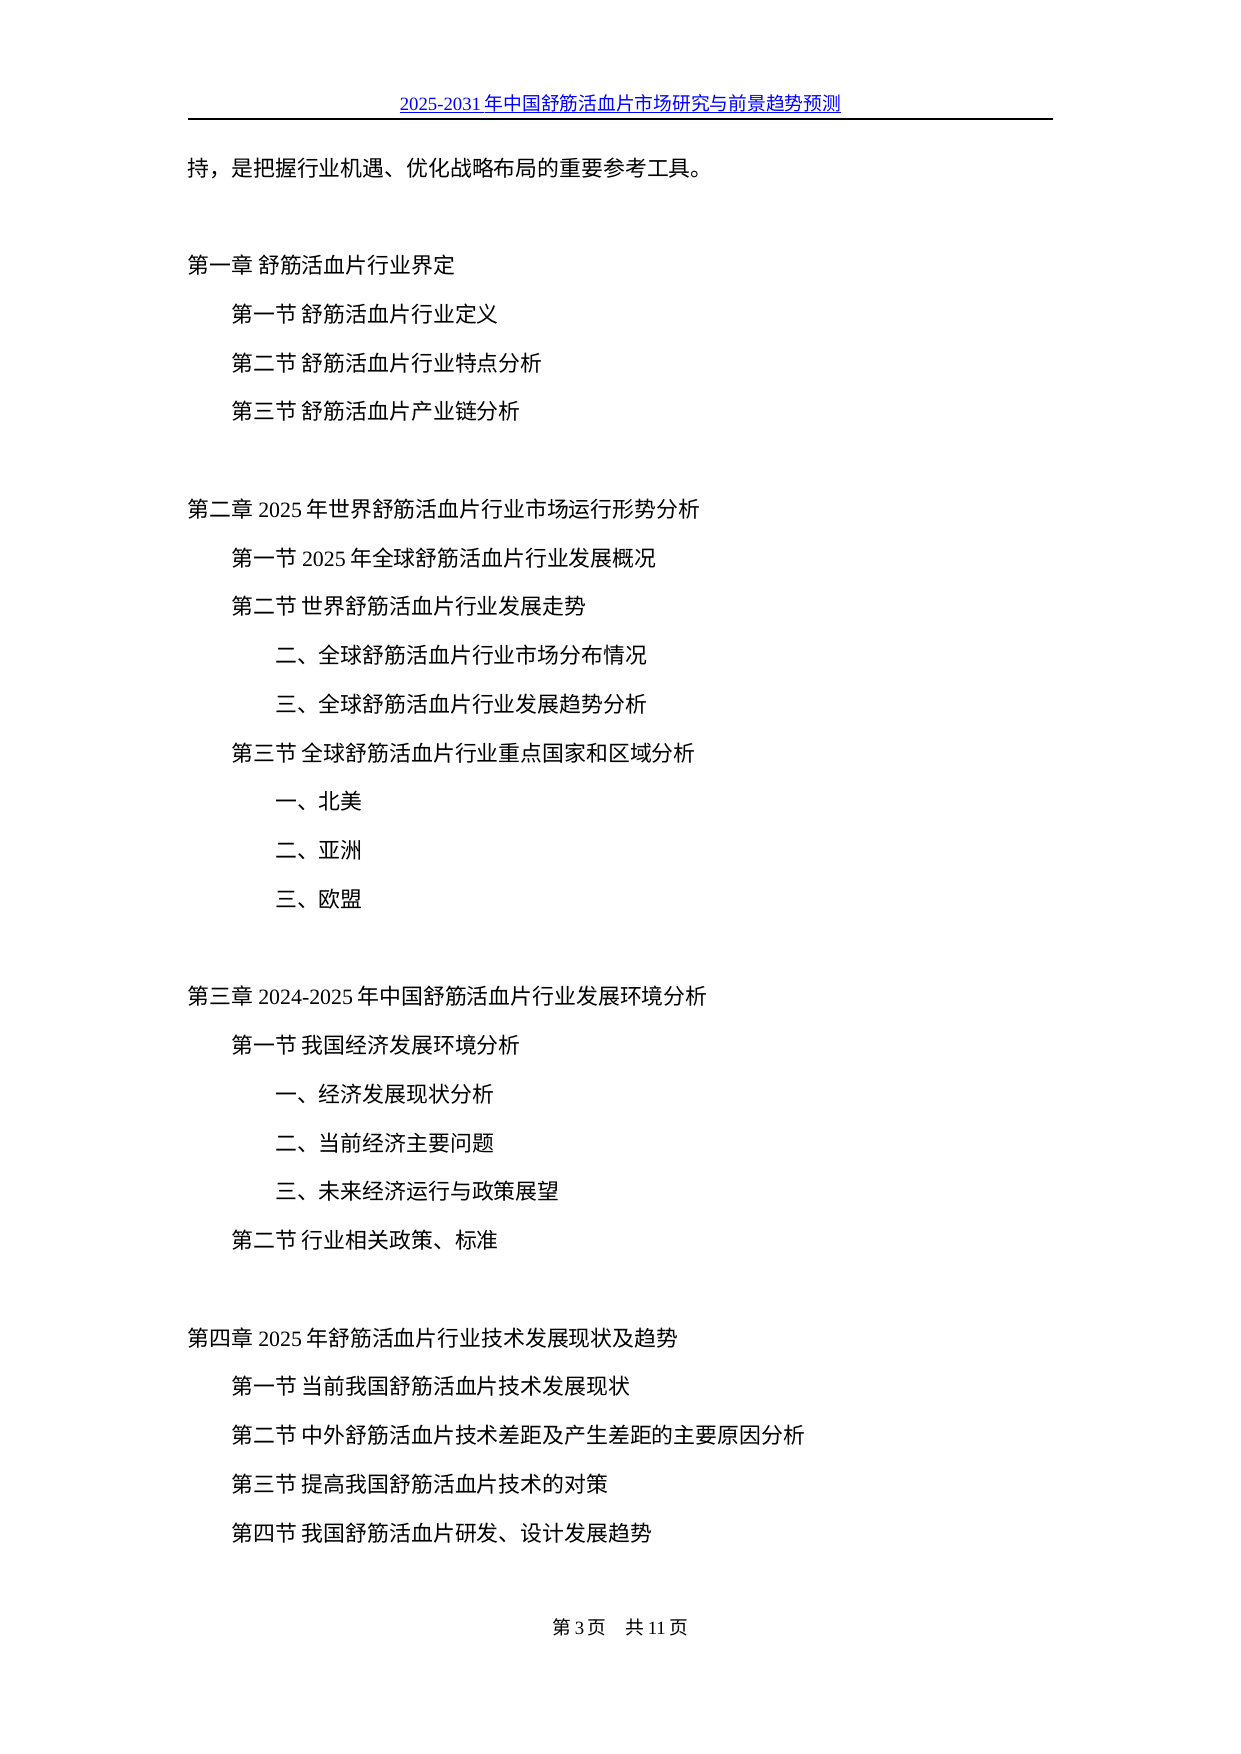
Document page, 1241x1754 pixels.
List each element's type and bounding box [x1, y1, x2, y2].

text [187, 150, 1053, 1548]
